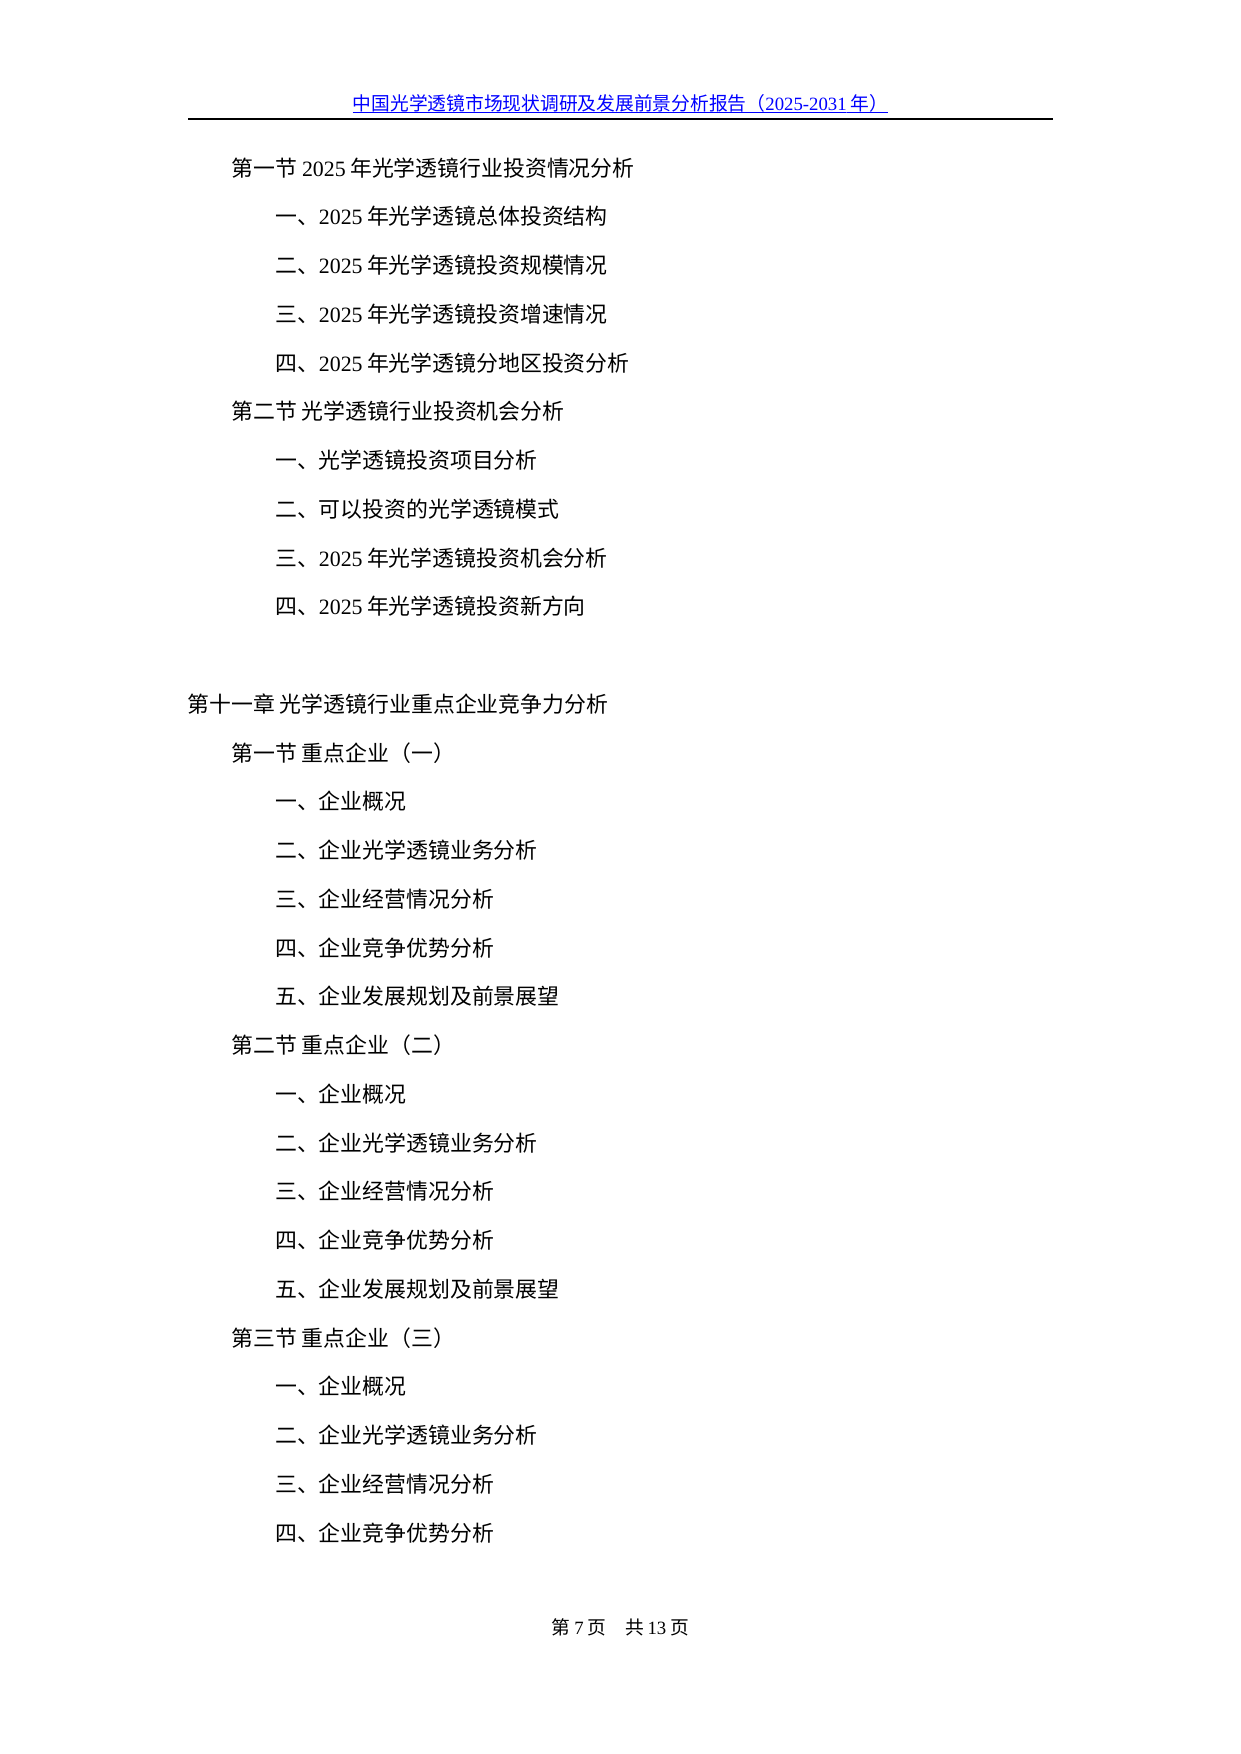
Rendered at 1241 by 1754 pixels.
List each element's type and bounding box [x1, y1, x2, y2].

text [187, 150, 1053, 1548]
